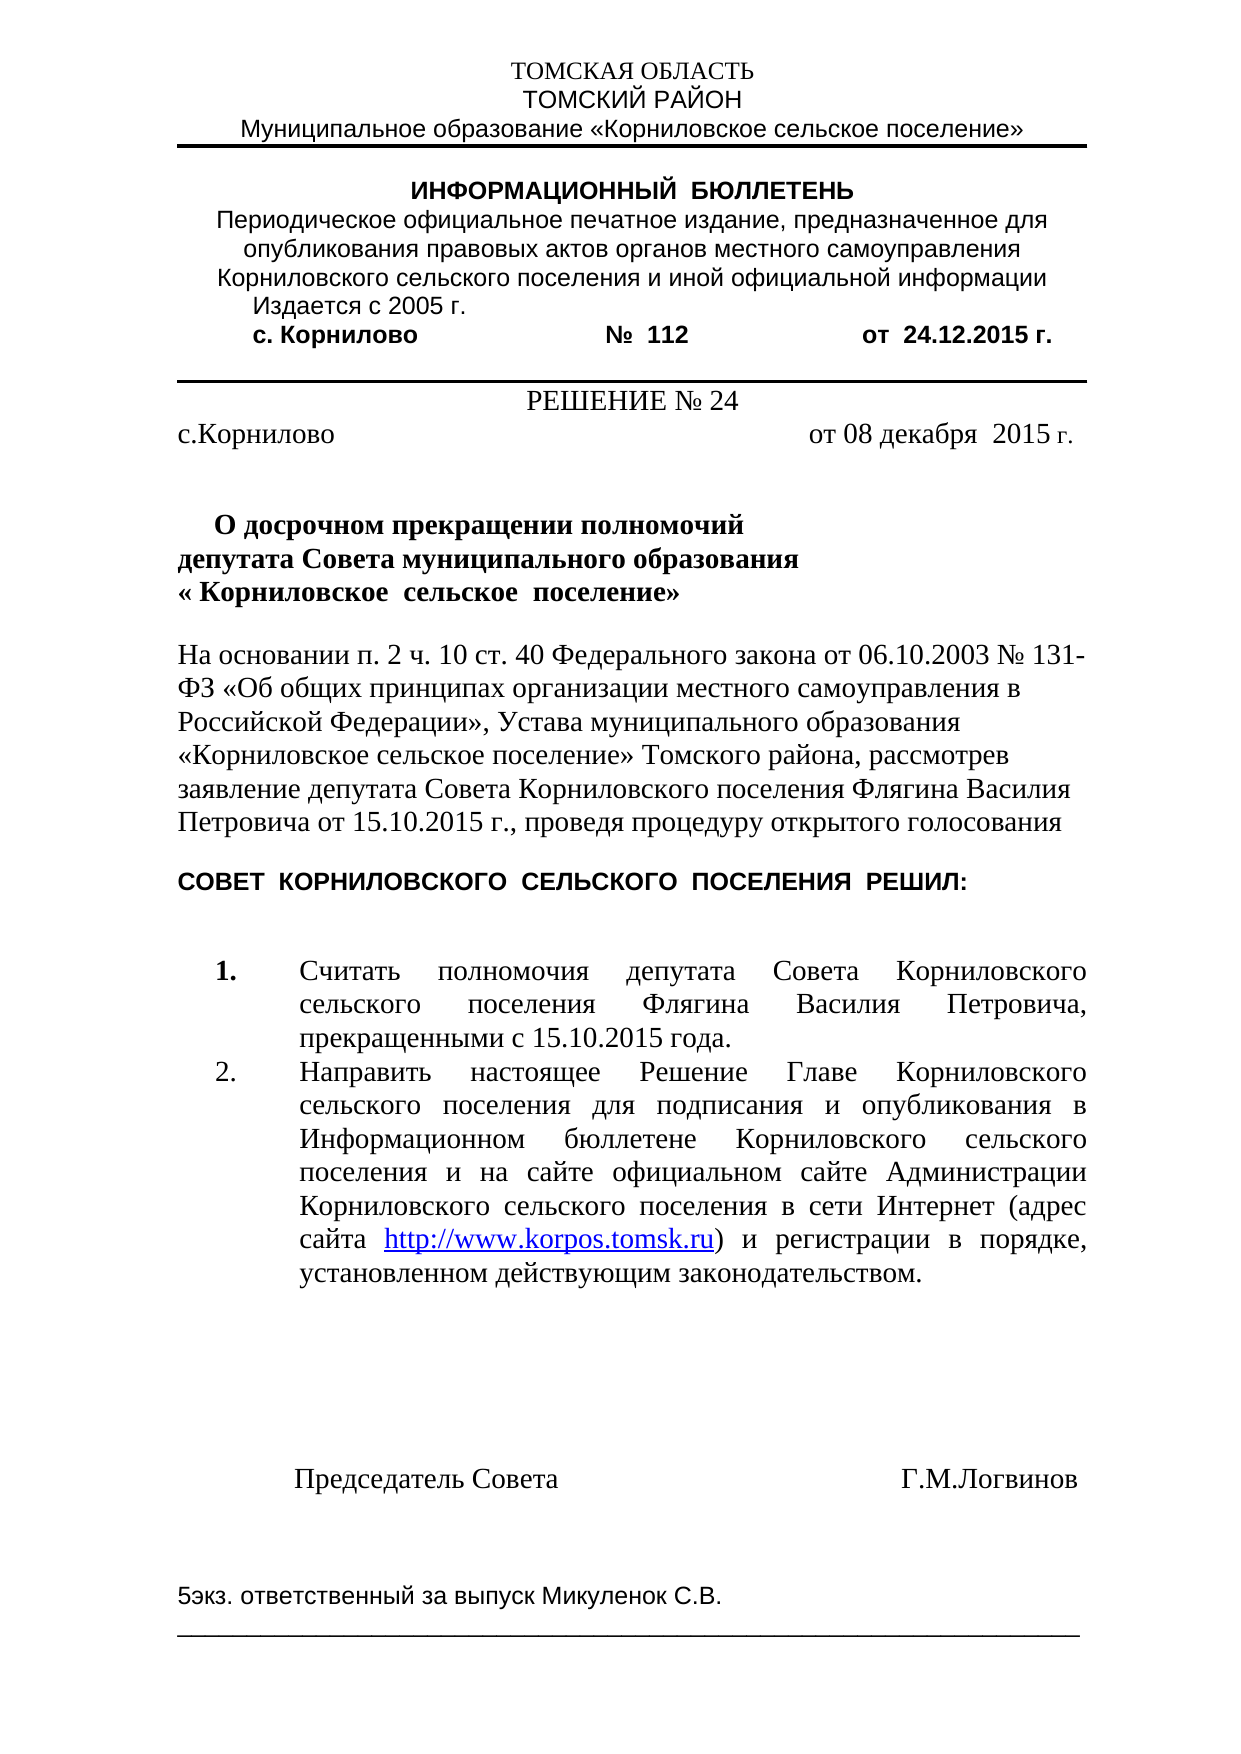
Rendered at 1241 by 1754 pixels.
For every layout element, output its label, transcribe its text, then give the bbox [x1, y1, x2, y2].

text Периодическое официальное печатное издание, предназначенное для опубликования правовых актов органов местного самоуправления [177, 205, 1087, 263]
text Издается с . [177, 291, 1087, 320]
title Считать полномочия депутата Совета Корниловского сельского поселения Флягина Василия Петровича, прекращенными с 15.10.2015 года. [215, 953, 1087, 1054]
text Председатель Совета Г.М.Логвинов [177, 1461, 1087, 1494]
text с. Корнилово № 112 от 24.12.2015 г. [177, 320, 1087, 349]
text На основании п. 2 ч. 10 ст. 40 Федерального закона от 06.10.2003 № 131-ФЗ «Об общих принципах организации местного самоуправления в Российской Федерации», Устава муниципального образования «Корниловское сельское поселение» Томского района, рассмотрев заявление депутата Совета Корниловского поселения Флягина Василия Петровича от 15.10.2015 г., проведя процедуру открытого голосования [177, 637, 1087, 838]
text СОВЕТ КОРНИЛОВСКОГО СЕЛЬСКОГО ПОСЕЛЕНИЯ РЕШИЛ: [177, 867, 1087, 896]
text РЕШЕНИЕ № 24 [177, 383, 1087, 416]
text ТОМСКАЯ ОБЛАСТЬ [177, 56, 1087, 85]
text ТОМСКИЙ РАЙОН [177, 85, 1087, 114]
text ИНФОРМАЦИОННЫЙ БЮЛЛЕТЕНЬ [177, 176, 1087, 205]
text с.Корнилово от 08 декабря . [177, 416, 1087, 450]
text Муниципальное образование «Корниловское сельское поселение» [177, 114, 1087, 144]
text 5экз. ответственный за выпуск Микуленок С.В. [177, 1581, 1087, 1609]
text Корниловского сельского поселения и иной официальной информации [177, 263, 1087, 291]
text депутата Совета муниципального образования [177, 541, 1087, 574]
list Направить настоящее Решение Главе Корниловского сельского поселения для подписания и опубликования в Информационном бюллетене Корниловского сельского поселения и на сайте официальном сайте Администрации Корниловского сельского поселения в сети Интернет (адрес сайта http://www.korpos.tomsk.ru) и регистрации в порядке, установленном действующим законодательством. [215, 1054, 1087, 1288]
text « Корниловское сельское поселение» [177, 574, 1087, 608]
text О досрочном прекращении полномочий [177, 507, 1087, 541]
text _________________________________________________________________ [177, 1609, 1087, 1638]
